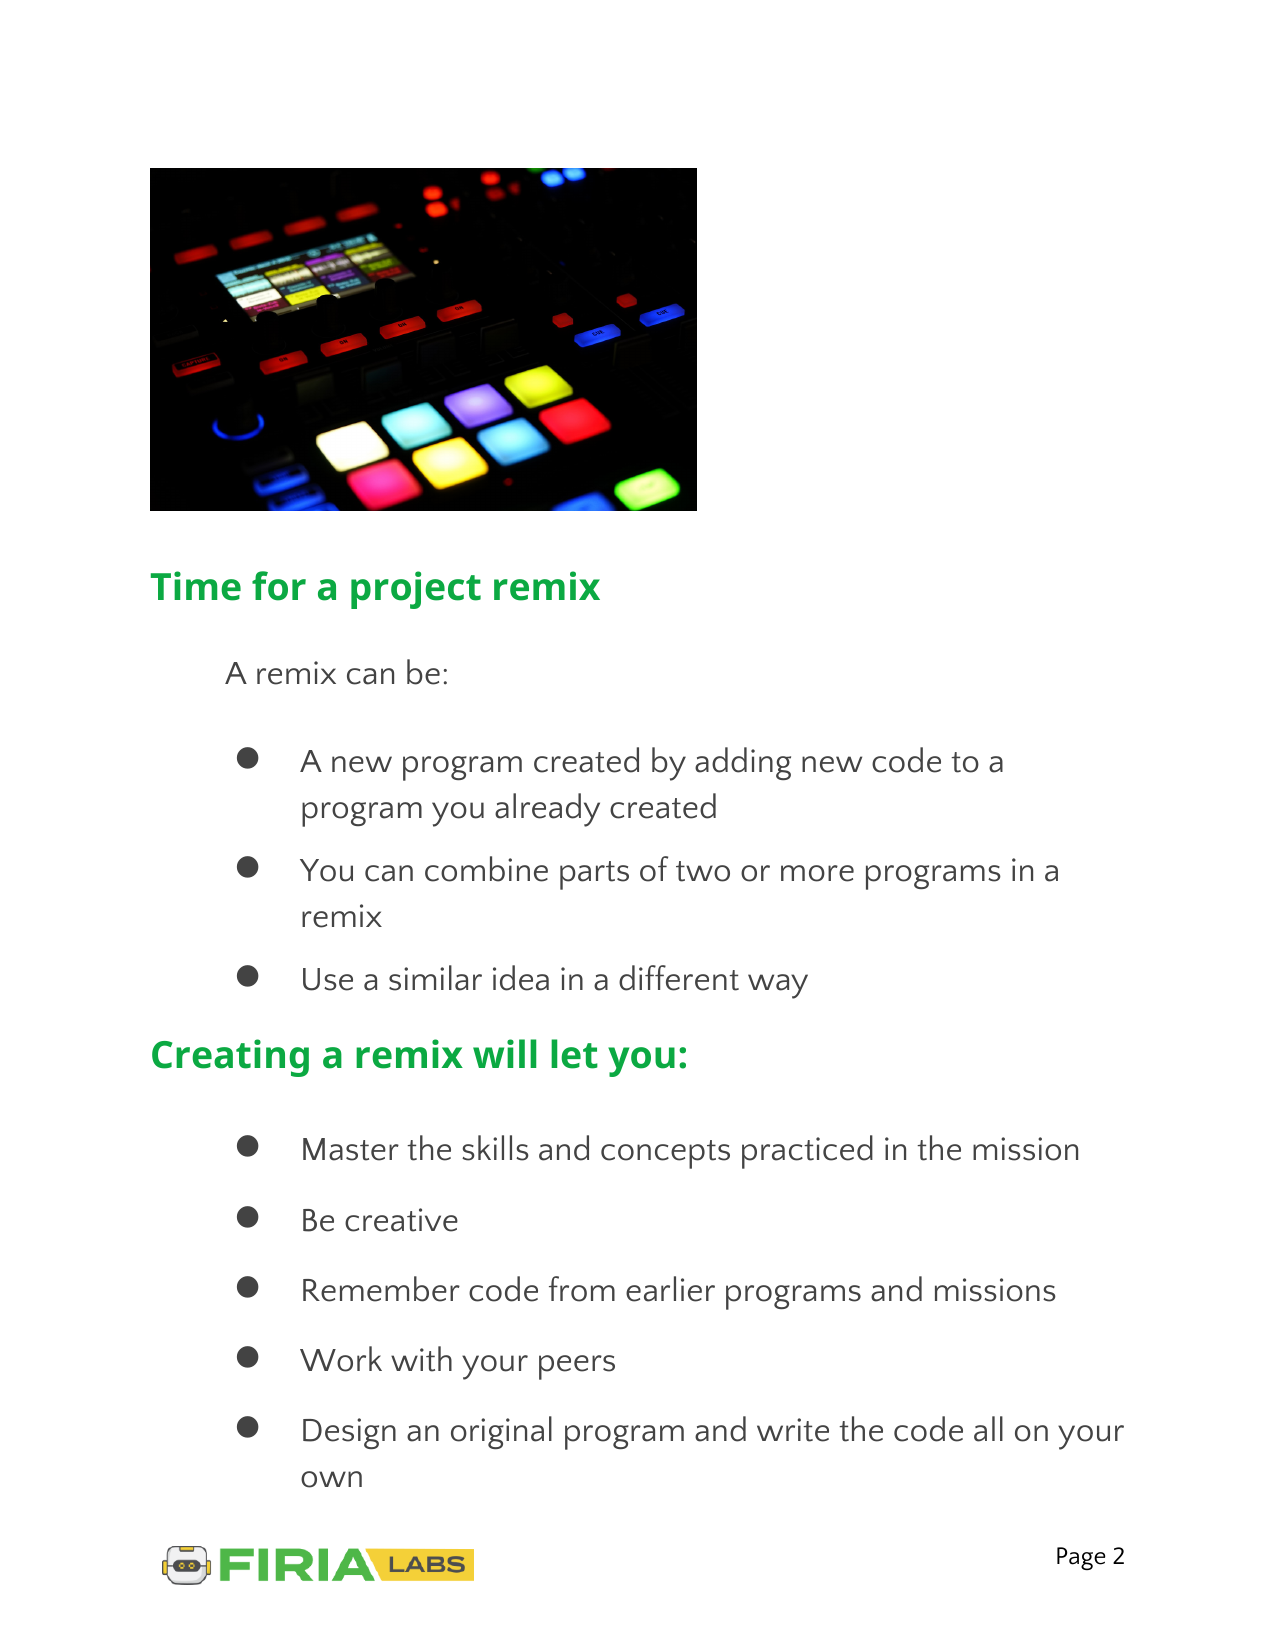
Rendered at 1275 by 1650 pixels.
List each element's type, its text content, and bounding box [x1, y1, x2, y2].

list Be creative [262, 1182, 1125, 1243]
text Creating a remix will let you: [150, 1029, 1125, 1080]
text A remix can be: [225, 656, 1125, 693]
list Remember code from earlier programs and missions [262, 1252, 1125, 1313]
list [262, 1393, 1125, 1496]
list A new program created by adding new code to a program you already created [262, 724, 1125, 827]
picture [150, 168, 697, 511]
list Work with your peers [262, 1323, 1125, 1384]
list You can combine parts of two or more programs in a remix [262, 833, 1125, 936]
picture [150, 1538, 482, 1590]
text Time for a project remix [150, 561, 1125, 612]
list Master the skills and concepts practiced in the mission [262, 1112, 1125, 1173]
list Use a similar idea in a different way [262, 942, 1125, 1003]
